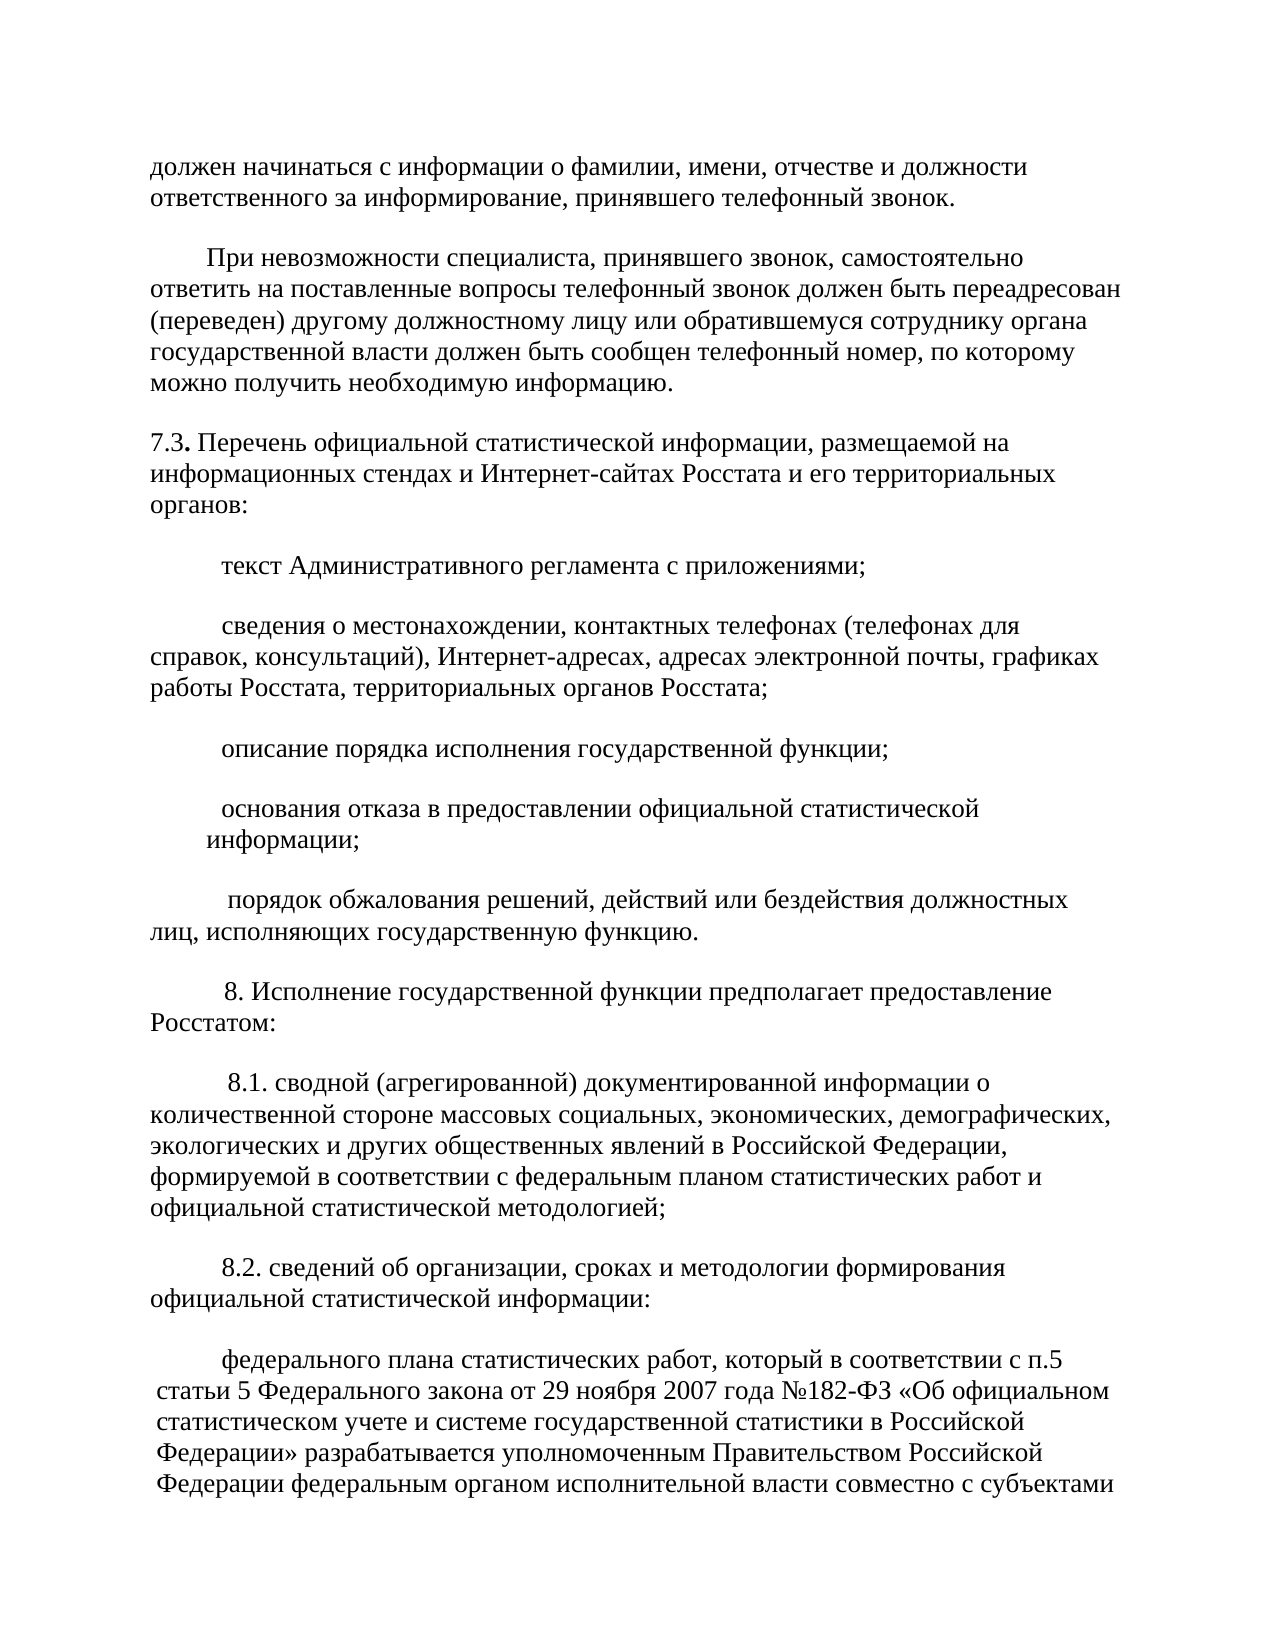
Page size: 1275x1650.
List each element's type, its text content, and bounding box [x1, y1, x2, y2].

text 7.3. Перечень официальной статистической информации, размещаемой на информационных стендах и Интернет-сайтах Росстата и его территориальных органов: [150, 888, 1125, 981]
text текст Административного регламента с приложениями; [206, 1010, 1125, 1041]
text описание порядка исполнения государственной функции; [206, 1193, 1125, 1224]
text При консультировании по письменным обращениям ответ направляется почтой в адрес заявителя в срок, не превышающий 5 календарных дней с момента поступления письменного обращения. [150, 150, 1125, 243]
text При ответах на телефонные звонки и личные обращения ответственные за информирование подробно и в вежливой (корректной) форме консультируют обратившихся по интересующим их вопросам. Ответ на телефонный звонок должен начинаться с информации о фамилии, имени, отчестве и должности ответственного за информирование, принявшего телефонный звонок. [150, 518, 1125, 673]
text сведения о местонахождении, контактных телефонах (телефонах для справок, консультаций), Интернет-адресах, адресах электронной почты, графиках работы Росстата, территориальных органов Росстата; [150, 1071, 1125, 1164]
text порядок обжалования решений, действий или бездействия должностных лиц, исполняющих государственную функцию. [150, 1345, 1125, 1407]
text Если обращение за консультацией поступает по телефону, то на ответ выделяется не более 15 минут, время ожидания ответа на звонок не должно превышать 3 минут. [150, 273, 1125, 366]
text 8. Исполнение государственной функции предполагает предоставление Росстатом: [150, 1436, 1125, 1499]
text При консультировании в форме ответов по электронной почте ответ на обращение направляется на электронный адрес заявителя в срок, не превышающий 3 рабочих дней с момента поступления обращения. [150, 395, 1125, 489]
text основания отказа в предоставлении официальной статистической информации; [206, 1253, 1125, 1316]
text При невозможности специалиста, принявшего звонок, самостоятельно ответить на поставленные вопросы телефонный звонок должен быть переадресован (переведен) другому должностному лицу или обратившемуся сотруднику органа государственной власти должен быть сообщен телефонный номер, по которому можно получить необходимую информацию. [150, 703, 1125, 858]
